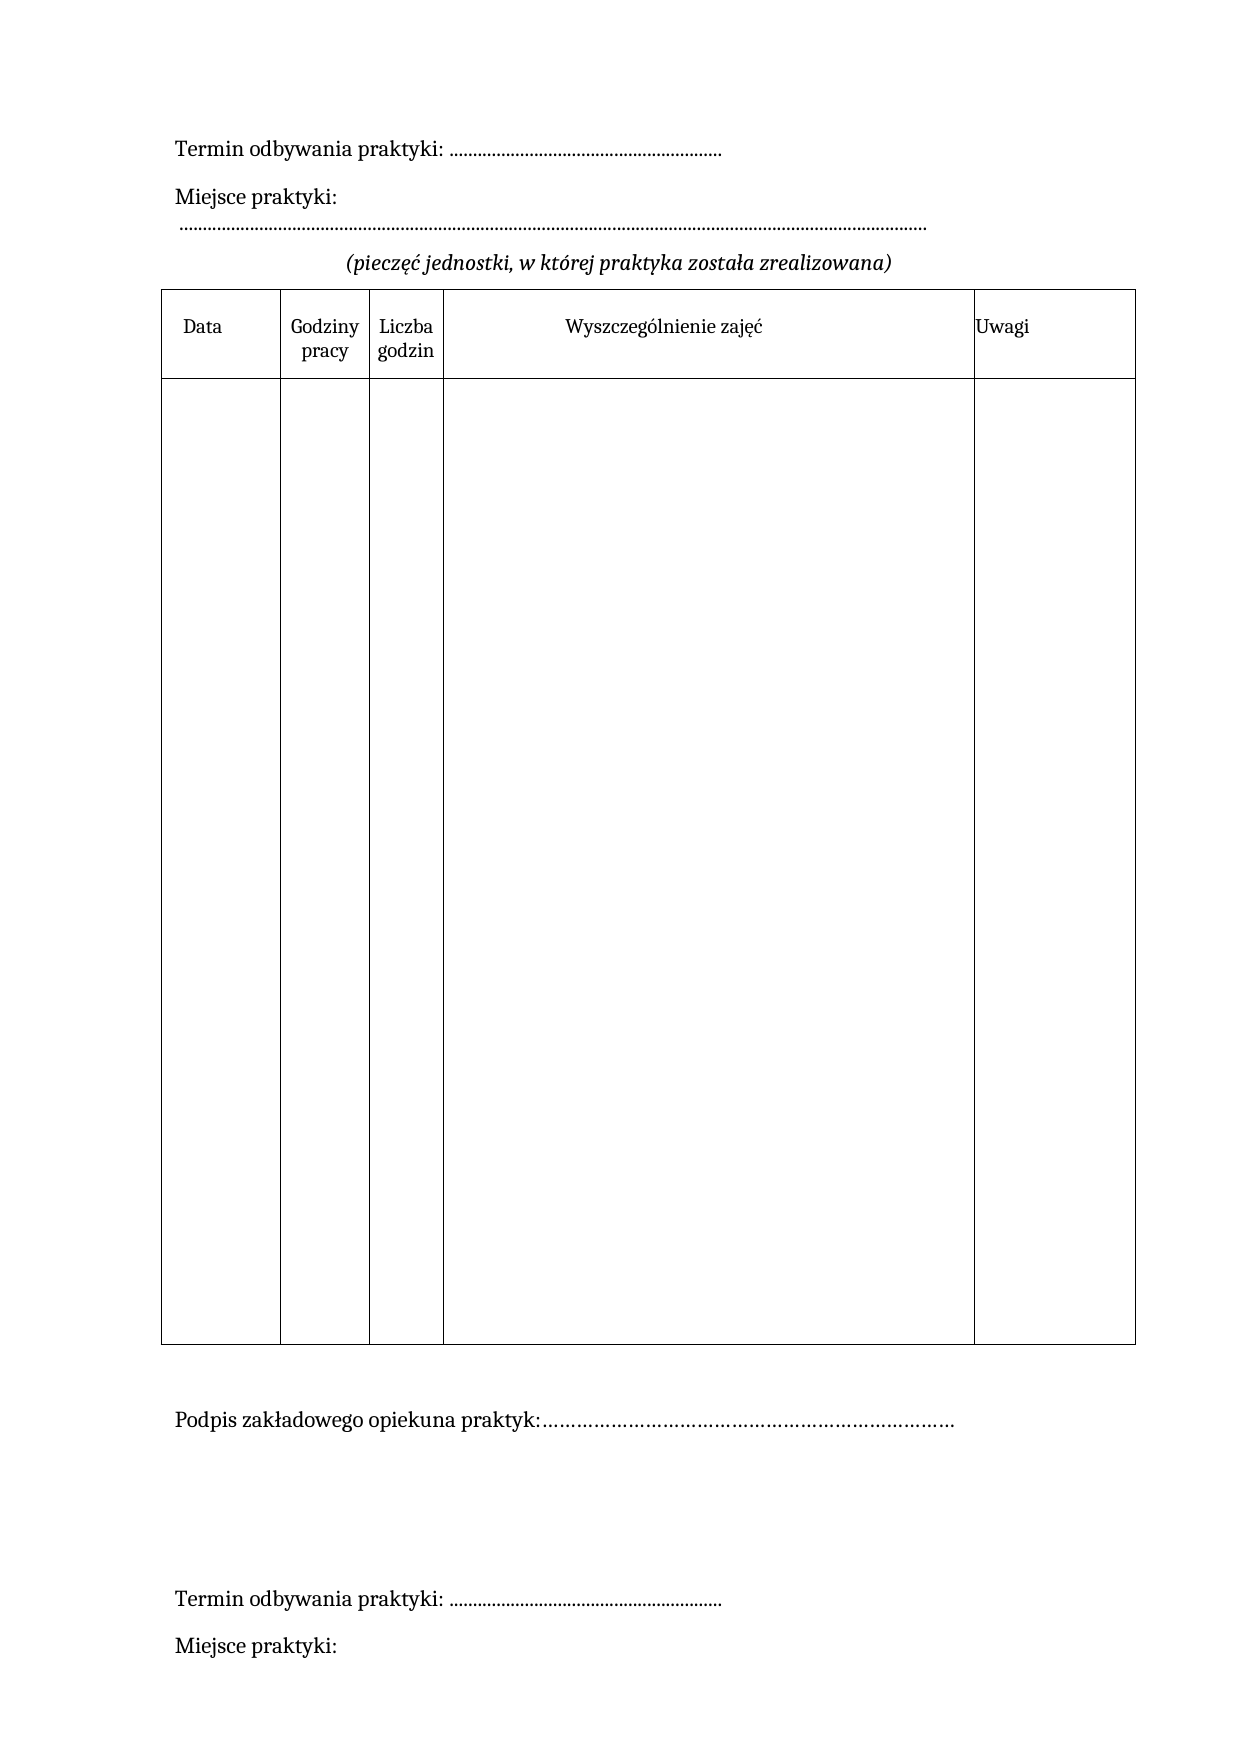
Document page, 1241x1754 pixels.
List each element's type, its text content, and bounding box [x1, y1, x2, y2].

table_cell [975, 379, 1135, 1344]
table_header Data [162, 290, 280, 378]
table_cell [370, 379, 443, 1344]
table_header Uwagi [975, 290, 1135, 378]
text ............................................................................................................................................................... [179, 210, 1092, 236]
table_cell [281, 379, 369, 1344]
table_header Liczba godzin [370, 290, 443, 378]
text (pieczęć jednostki, w której praktyka została zrealizowana) [198, 250, 1043, 276]
table_header Godziny pracy [281, 290, 369, 378]
text Termin odbywania praktyki: .......................................................... [174, 1586, 1092, 1612]
table_header Wyszczególnienie zajęć [444, 290, 974, 378]
text Termin odbywania praktyki: .......................................................... [174, 136, 1092, 162]
table_cell [444, 379, 974, 1344]
text Podpis zakładowego opiekuna praktyk:……………………………………………………………… [174, 1407, 1092, 1433]
table_cell [162, 379, 280, 1344]
text Miejsce praktyki: [174, 1633, 1092, 1659]
text Miejsce praktyki: [174, 183, 1092, 210]
